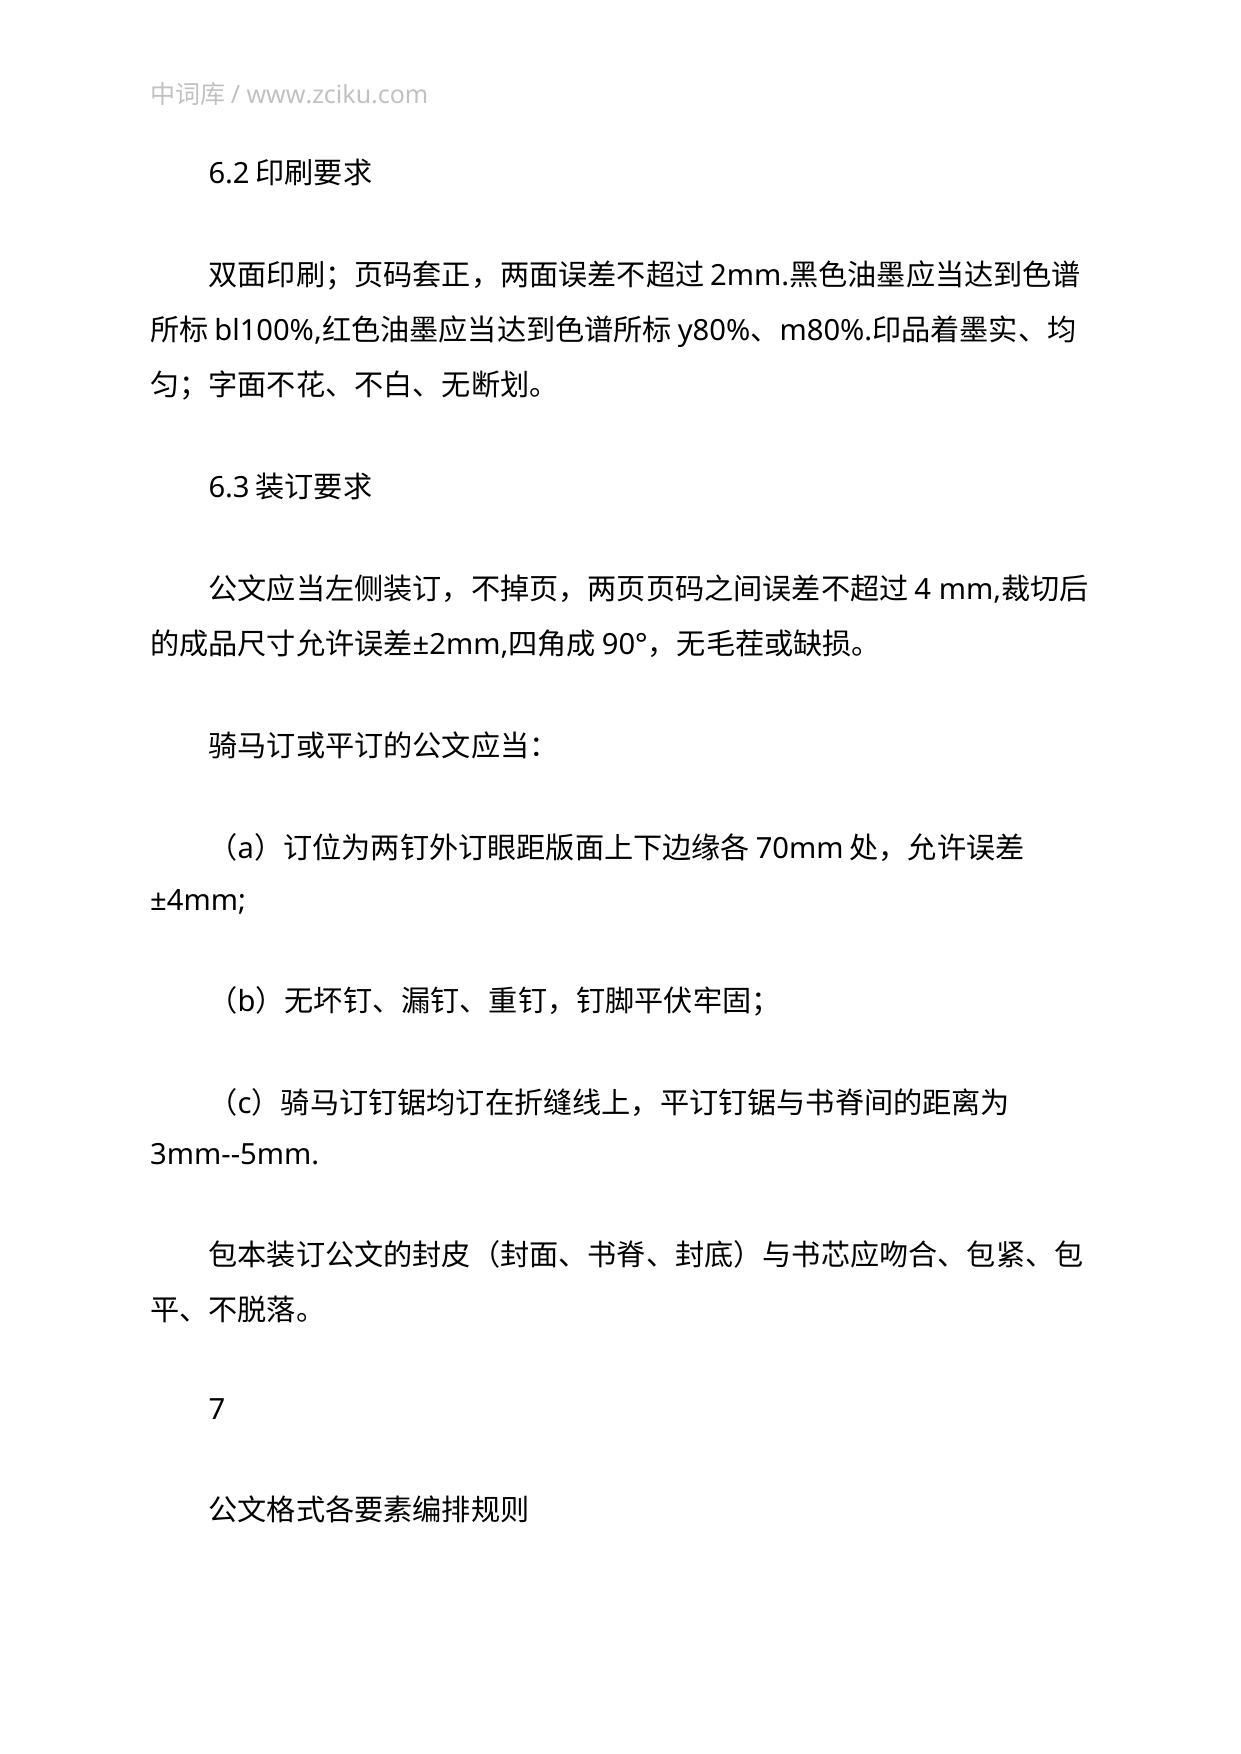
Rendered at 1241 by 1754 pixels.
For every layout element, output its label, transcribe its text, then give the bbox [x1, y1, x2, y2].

text 6.3装订要求 [150, 464, 1090, 506]
text 包本装订公文的封皮（封面、书脊、封底）与书芯应吻合、包紧、包平、不脱落。 [150, 1232, 1090, 1329]
text 6.2印刷要求 [150, 150, 1090, 192]
text （a）订位为两钉外订眼距版面上下边缘各70mm处，允许误差±4mm; [150, 824, 1090, 918]
text 公文格式各要素编排规则 [150, 1487, 1090, 1529]
text 双面印刷；页码套正，两面误差不超过2mm.黑色油墨应当达到色谱所标bl100%,红色油墨应当达到色谱所标y80%、m80%.印品着墨实、均匀；字面不花、不白、无断划。 [150, 252, 1090, 404]
text （c）骑马订钉锯均订在折缝线上，平订钉锯与书脊间的距离为3mm--5mm. [150, 1079, 1090, 1173]
text 公文应当左侧装订，不掉页，两页页码之间误差不超过4 mm,裁切后的成品尺寸允许误差±2mm,四角成90°，无毛茬或缺损。 [150, 566, 1090, 663]
text （b）无坏钉、漏钉、重钉，钉脚平伏牢固； [150, 977, 1090, 1019]
text 骑马订或平订的公文应当： [150, 723, 1090, 765]
text 7 [150, 1388, 1090, 1428]
